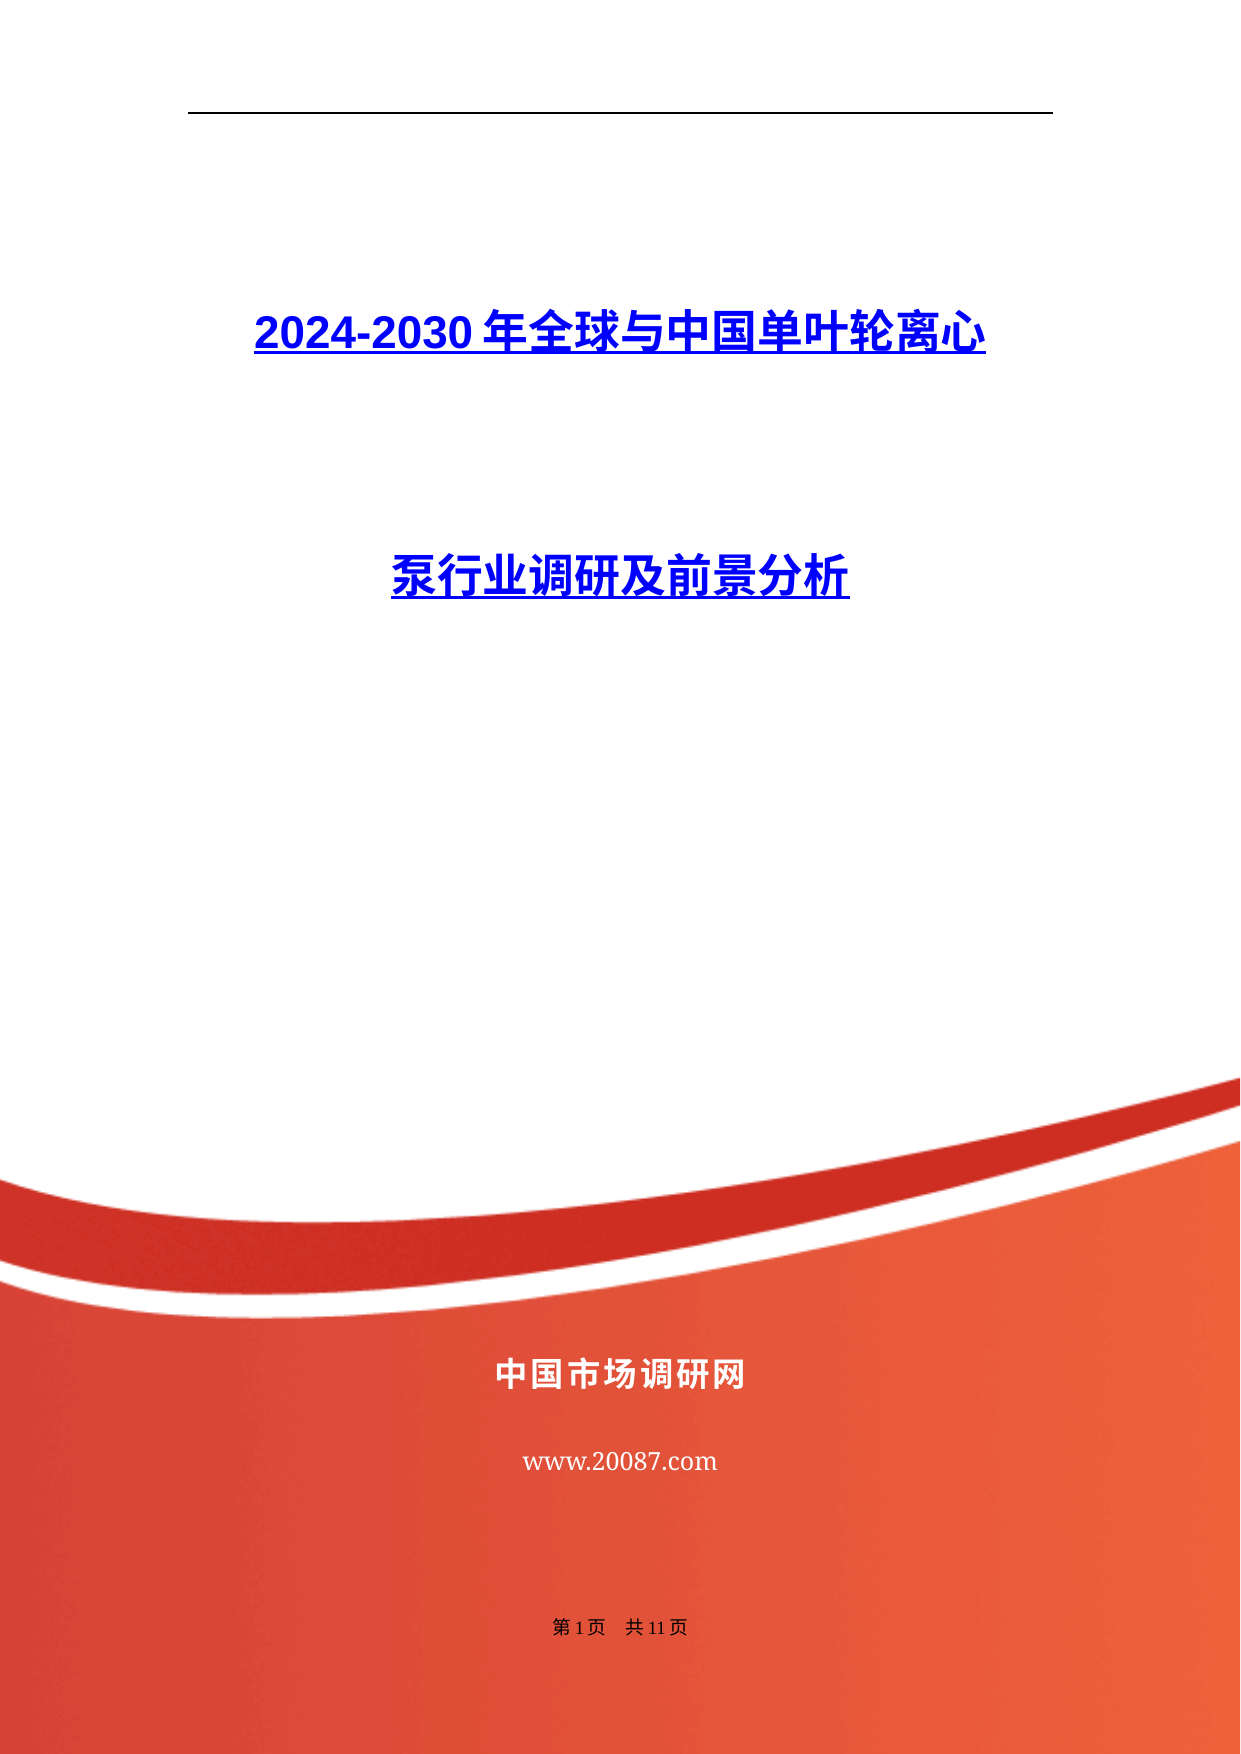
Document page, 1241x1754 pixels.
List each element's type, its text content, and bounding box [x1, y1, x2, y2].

text www.20087.com [187, 1428, 1053, 1493]
picture [0, 1006, 1241, 1754]
table_header 2024-2030年全球与中国单叶轮离心泵行业调研及前景分析 [188, 207, 1053, 773]
subtitle 中国市场调研网 [187, 1339, 1053, 1404]
